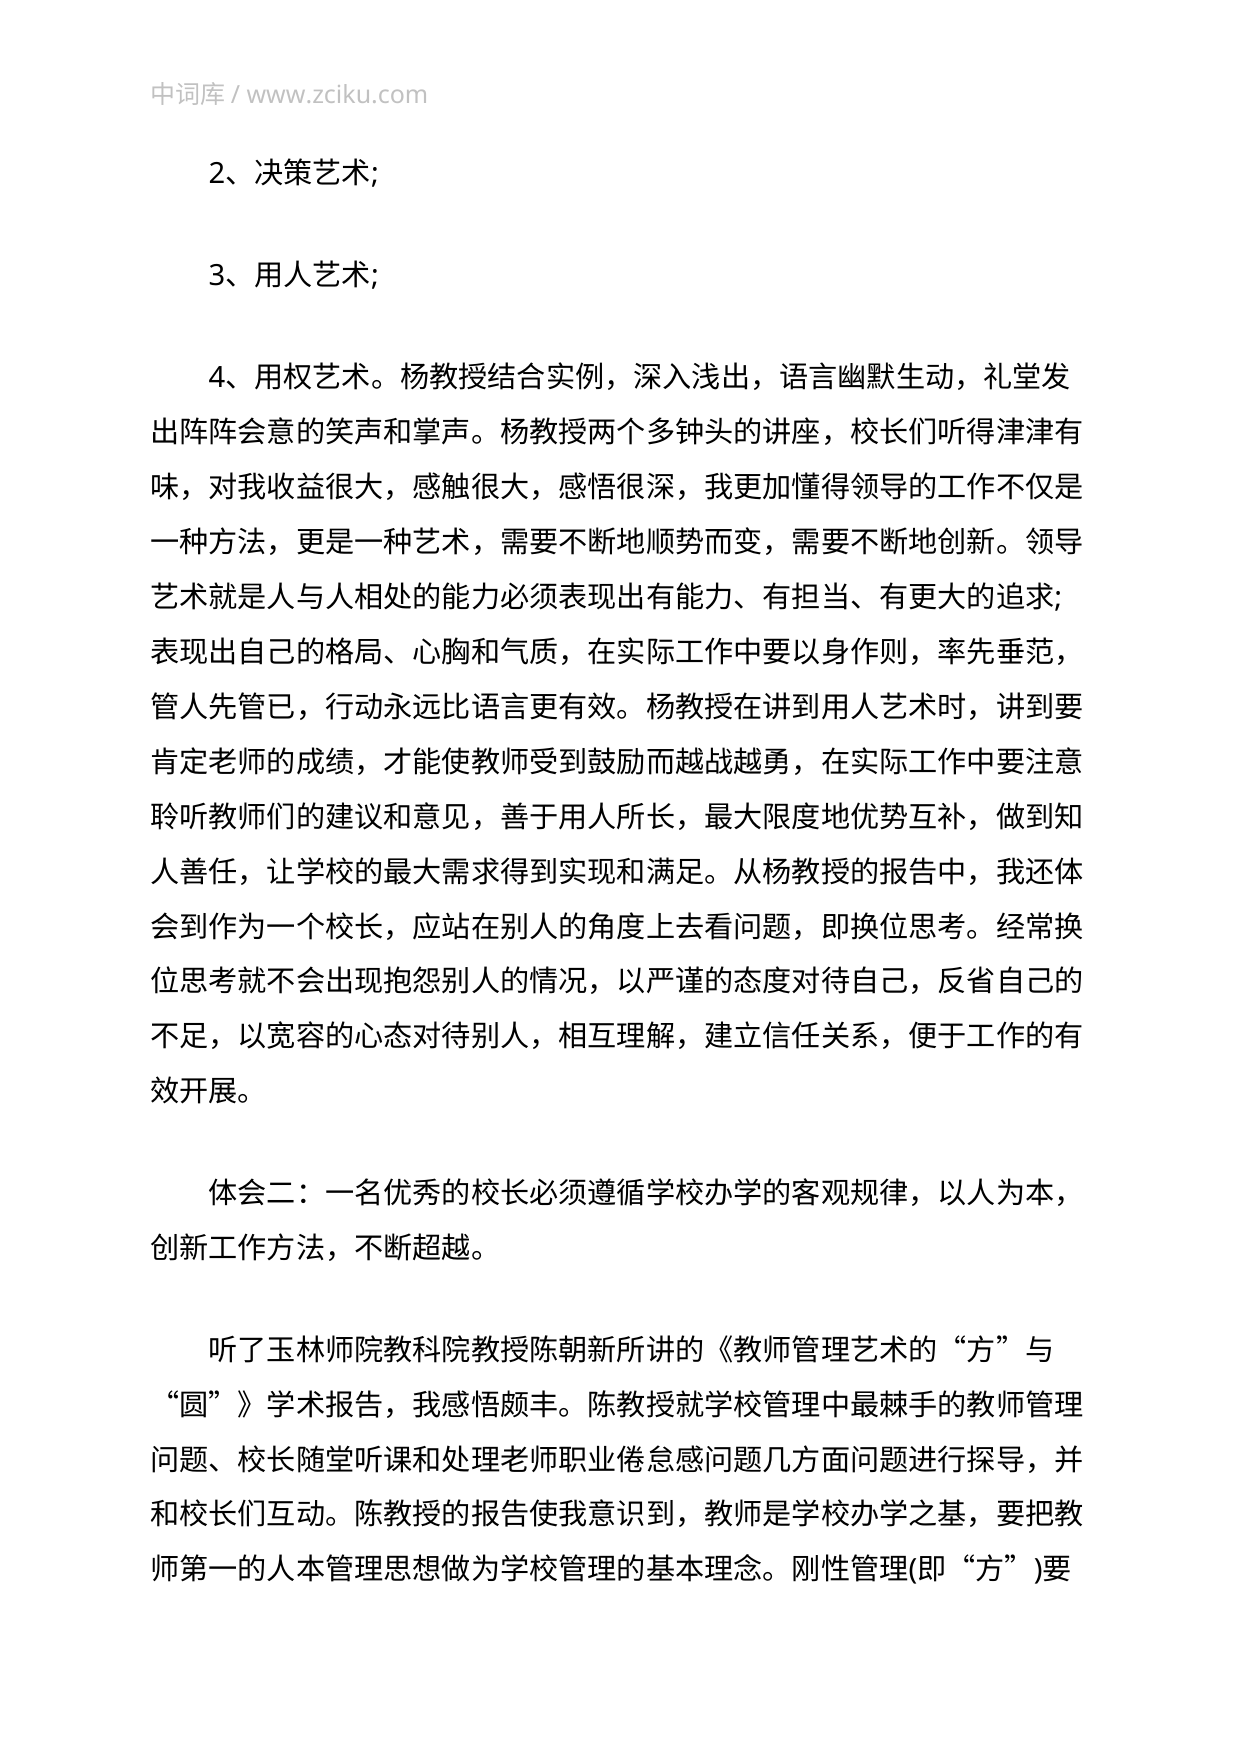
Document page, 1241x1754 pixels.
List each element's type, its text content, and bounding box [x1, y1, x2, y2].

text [150, 1326, 1090, 1588]
text 4、用权艺术。杨教授结合实例，深入浅出，语言幽默生动，礼堂发出阵阵会意的笑声和掌声。杨教授两个多钟头的讲座，校长们听得津津有味，对我收益很大，感触很大，感悟很深，我更加懂得领导的工作不仅是一种方法，更是一种艺术，需要不断地顺势而变，需要不断地创新。领导艺术就是人与人相处的能力必须表现出有能力、有担当、有更大的追求;表现出自己的格局、心胸和气质，在实际工作中要以身作则，率先垂范，管人先管已，行动永远比语言更有效。杨教授在讲到用人艺术时，讲到要肯定老师的成绩，才能使教师受到鼓励而越战越勇，在实际工作中要注意聆听教师们的建议和意见，善于用人所长，最大限度地优势互补，做到知人善任，让学校的最大需求得到实现和满足。从杨教授的报告中，我还体会到作为一个校长，应站在别人的角度上去看问题，即换位思考。经常换位思考就不会出现抱怨别人的情况，以严谨的态度对待自己，反省自己的不足，以宽容的心态对待别人，相互理解，建立信任关系，便于工作的有效开展。 [150, 354, 1090, 1110]
text 3、用人艺术; [150, 252, 1090, 294]
text 2、决策艺术; [150, 150, 1090, 192]
text 体会二：一名优秀的校长必须遵循学校办学的客观规律，以人为本，创新工作方法，不断超越。 [150, 1169, 1090, 1267]
